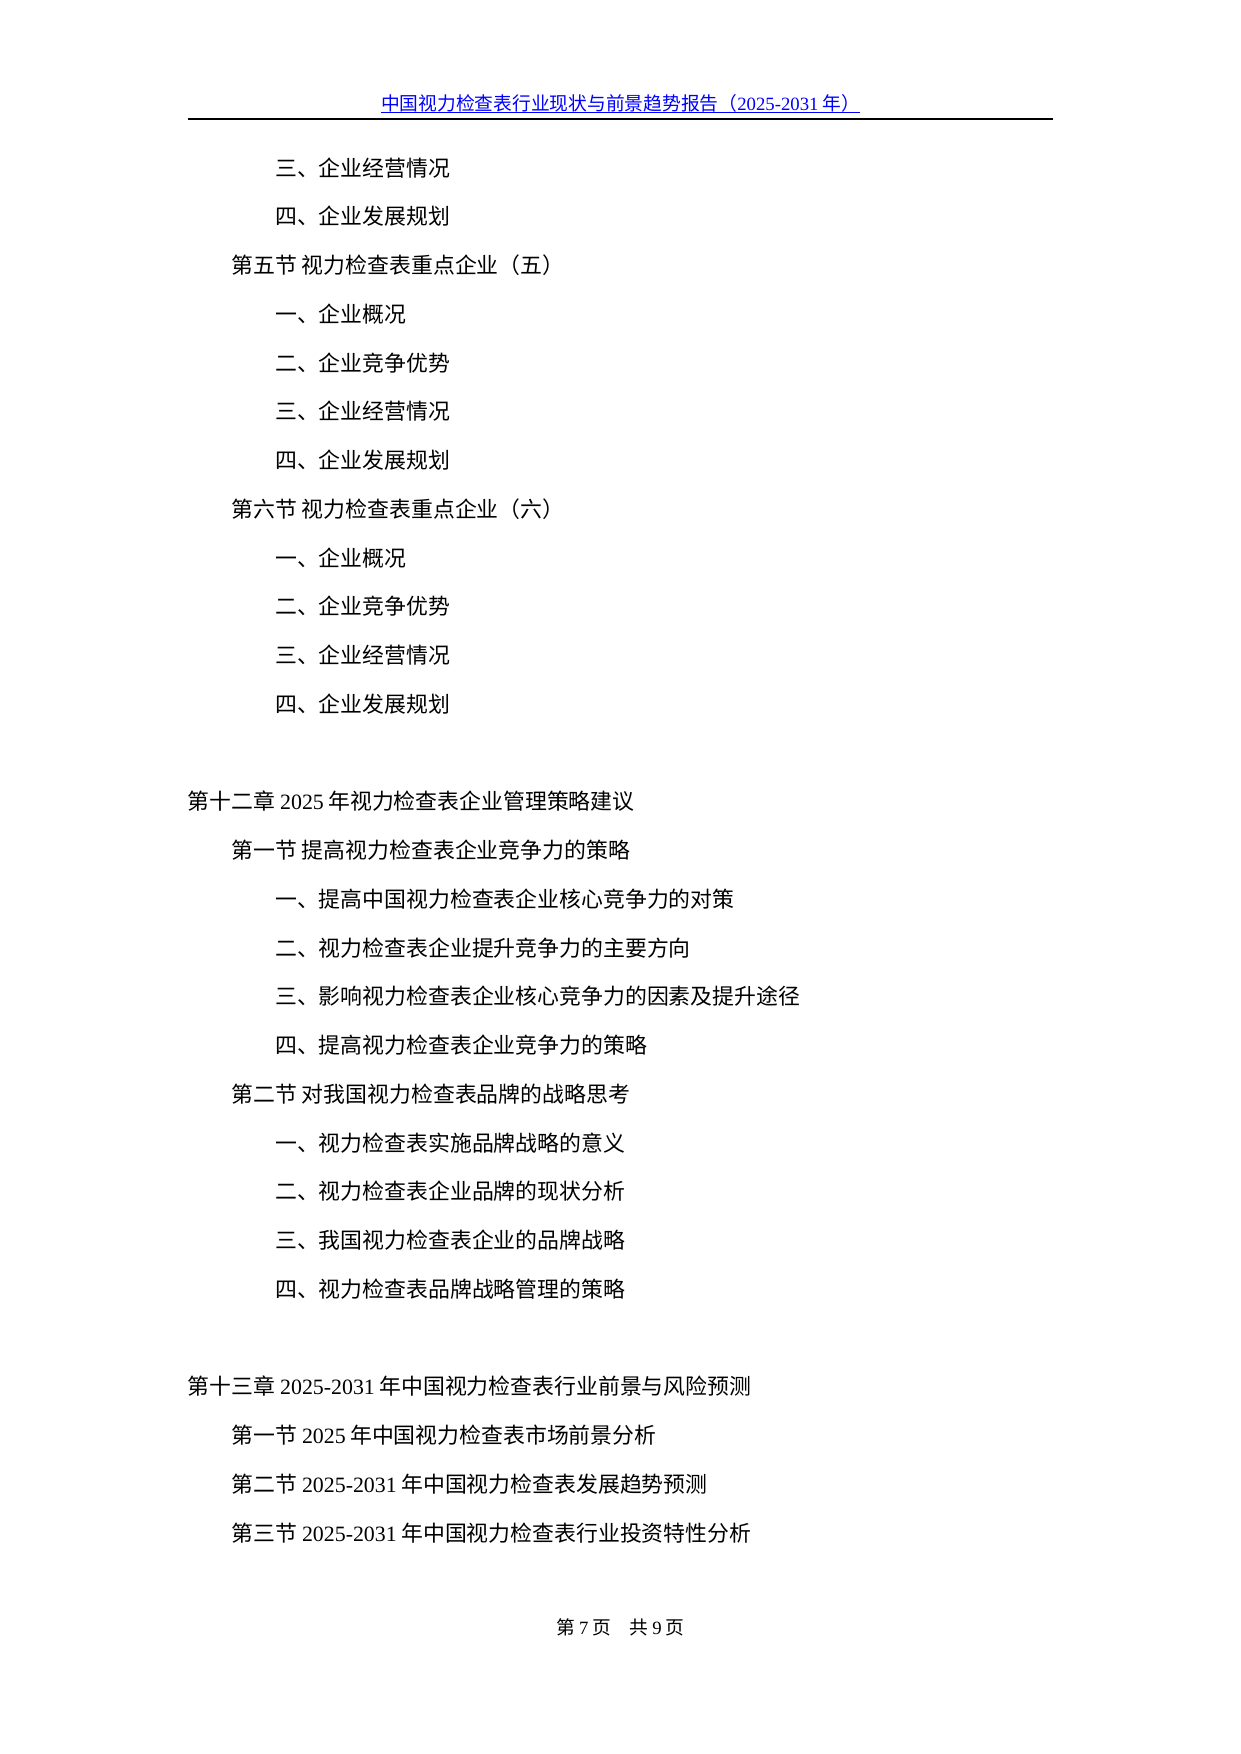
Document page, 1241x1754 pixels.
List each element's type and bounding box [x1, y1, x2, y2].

text [187, 150, 1053, 1548]
